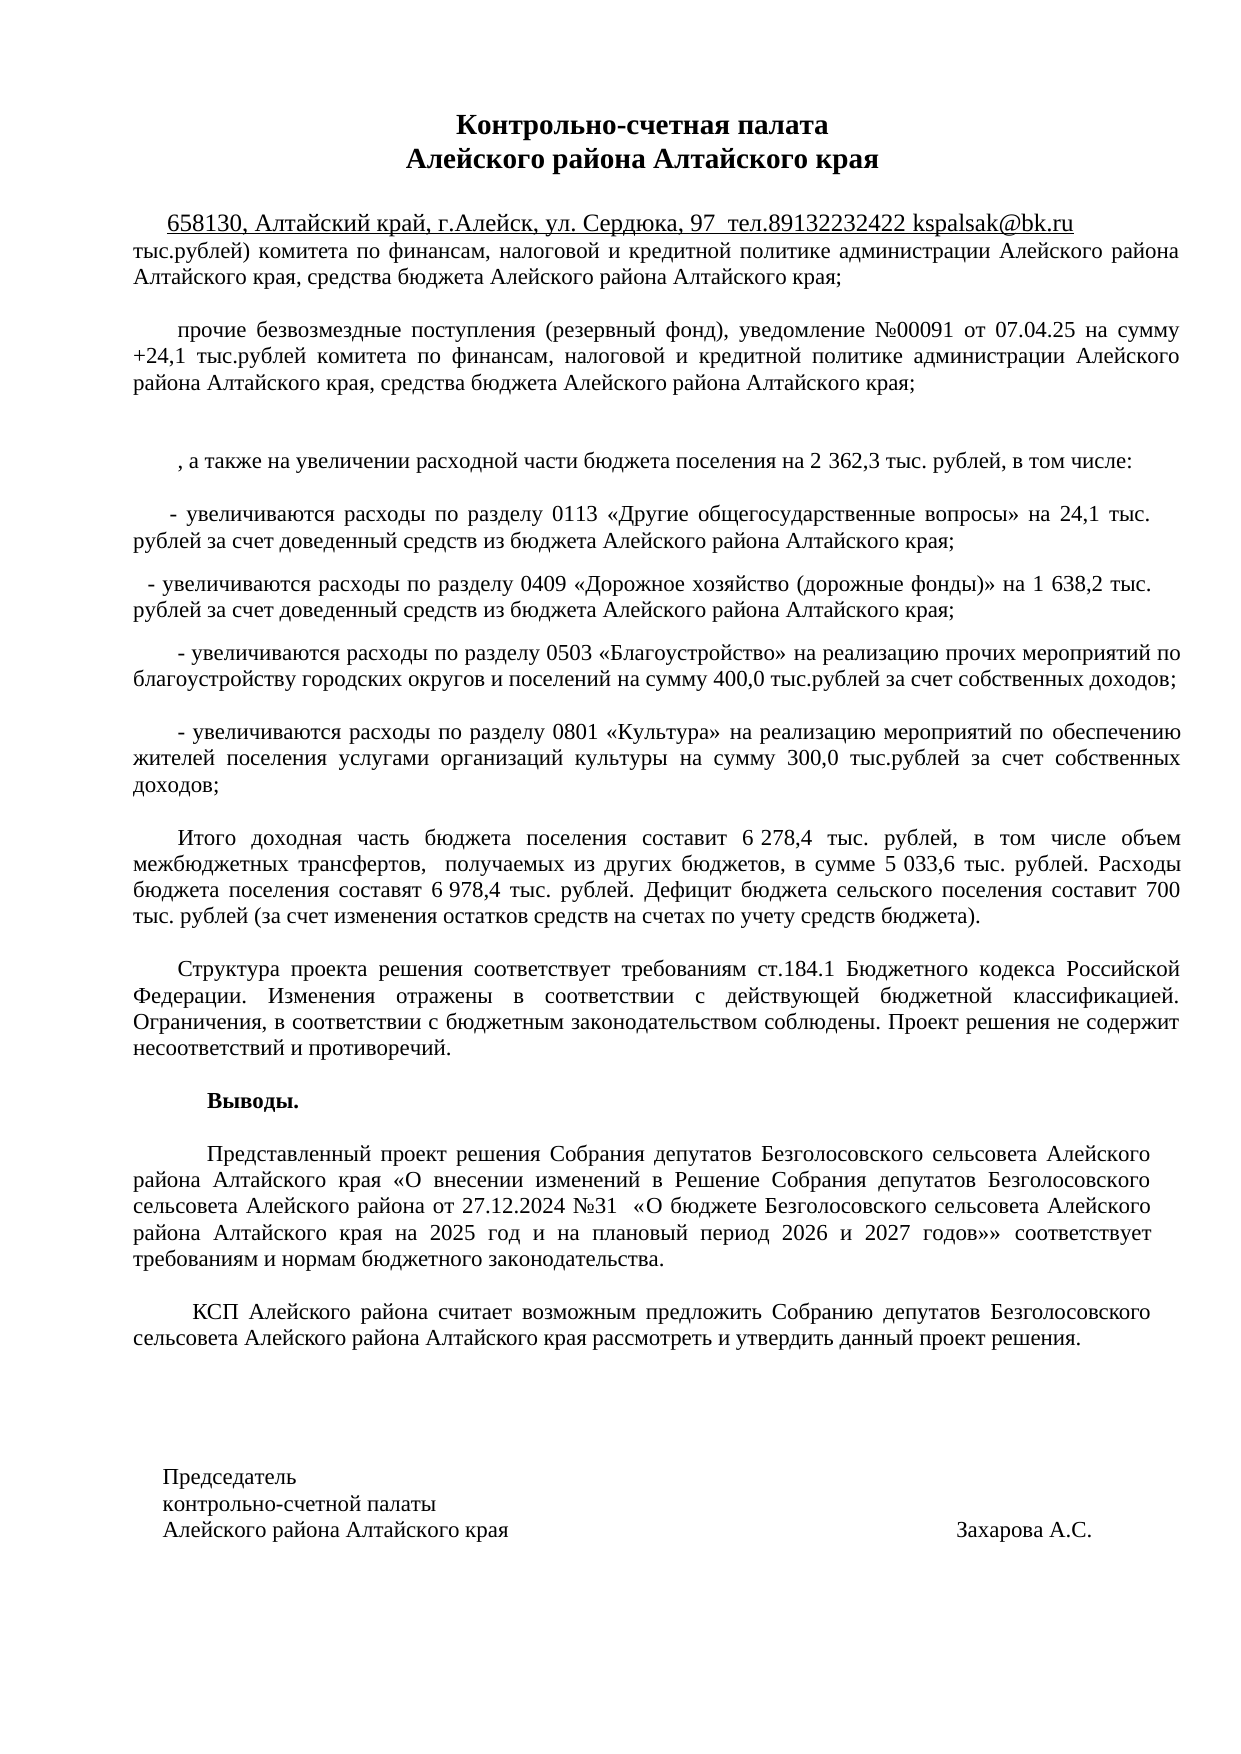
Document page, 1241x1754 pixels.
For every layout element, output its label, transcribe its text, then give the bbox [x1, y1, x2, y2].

text Выводы. [133, 1087, 1152, 1113]
text КСП Алейского района считает возможным предложить Собранию депутатов Безголосовского сельсовета Алейского района Алтайского края рассмотреть и утвердить данный проект решения. [133, 1298, 1152, 1351]
text - увеличиваются расходы по разделу 0503 «Благоустройство» на реализацию прочих мероприятий по благоустройству городских округов и поселений на сумму 400,0 тыс.рублей за счет собственных доходов; [133, 639, 1181, 692]
text Итого доходная часть бюджета поселения составит 6 278,4 тыс. рублей, в том числе объем межбюджетных трансфертов, получаемых из других бюджетов, в сумме 5 033,6 тыс. рублей. Расходы бюджета поселения составят 6 978,4 тыс. рублей. Дефицит бюджета сельского поселения составит 700 тыс. рублей (за счет изменения остатков средств на счетах по учету средств бюджета). [133, 823, 1181, 929]
text - увеличиваются расходы по разделу 0113 «Другие общегосударственные вопросы» на 24,1 тыс. рублей за счет доведенный средств из бюджета Алейского района Алтайского края; [133, 500, 1152, 553]
text - увеличиваются расходы по разделу 0801 «Культура» на реализацию мероприятий по обеспечению жителей поселения услугами организаций культуры на сумму 300,0 тыс.рублей за счет собственных доходов; [133, 718, 1181, 797]
text Структура проекта решения соответствует требованиям ст.184.1 Бюджетного кодекса Российской Федерации. Изменения отражены в соответствии с действующей бюджетной классификацией. Ограничения, в соответствии с бюджетным законодательством соблюдены. Проект решения не содержит несоответствий и противоречий. [133, 955, 1181, 1061]
text Алейского района Алтайского края Захарова А.С. [133, 1516, 1152, 1542]
text контрольно-счетной палаты [133, 1489, 1152, 1516]
text прочие безвозмездные поступления (резервный фонд), уведомление №00091 от 07.04.25 на сумму +24,1 тыс.рублей комитета по финансам, налоговой и кредитной политике администрации Алейского района Алтайского края, средства бюджета Алейского района Алтайского края; [133, 316, 1181, 395]
text , а также на увеличении расходной части бюджета поселения на 2 362,3 тыс. рублей, в том числе: [133, 448, 1181, 474]
text Председатель [133, 1463, 1152, 1489]
text - увеличиваются расходы по разделу 0409 «Дорожное хозяйство (дорожные фонды)» на 1 638,2 тыс. рублей за счет доведенный средств из бюджета Алейского района Алтайского края; [133, 570, 1152, 622]
text Представленный проект решения Собрания депутатов Безголосовского сельсовета Алейского района Алтайского края «О внесении изменений в Решение Собрания депутатов Безголосовского сельсовета Алейского района от 27.12.2024 №31 «О бюджете Безголосовского сельсовета Алейского района Алтайского края на 2025 год и на плановый период 2026 и 2027 годов»» соответствует требованиям и нормам бюджетного законодательства. [133, 1140, 1152, 1272]
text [133, 237, 1181, 289]
